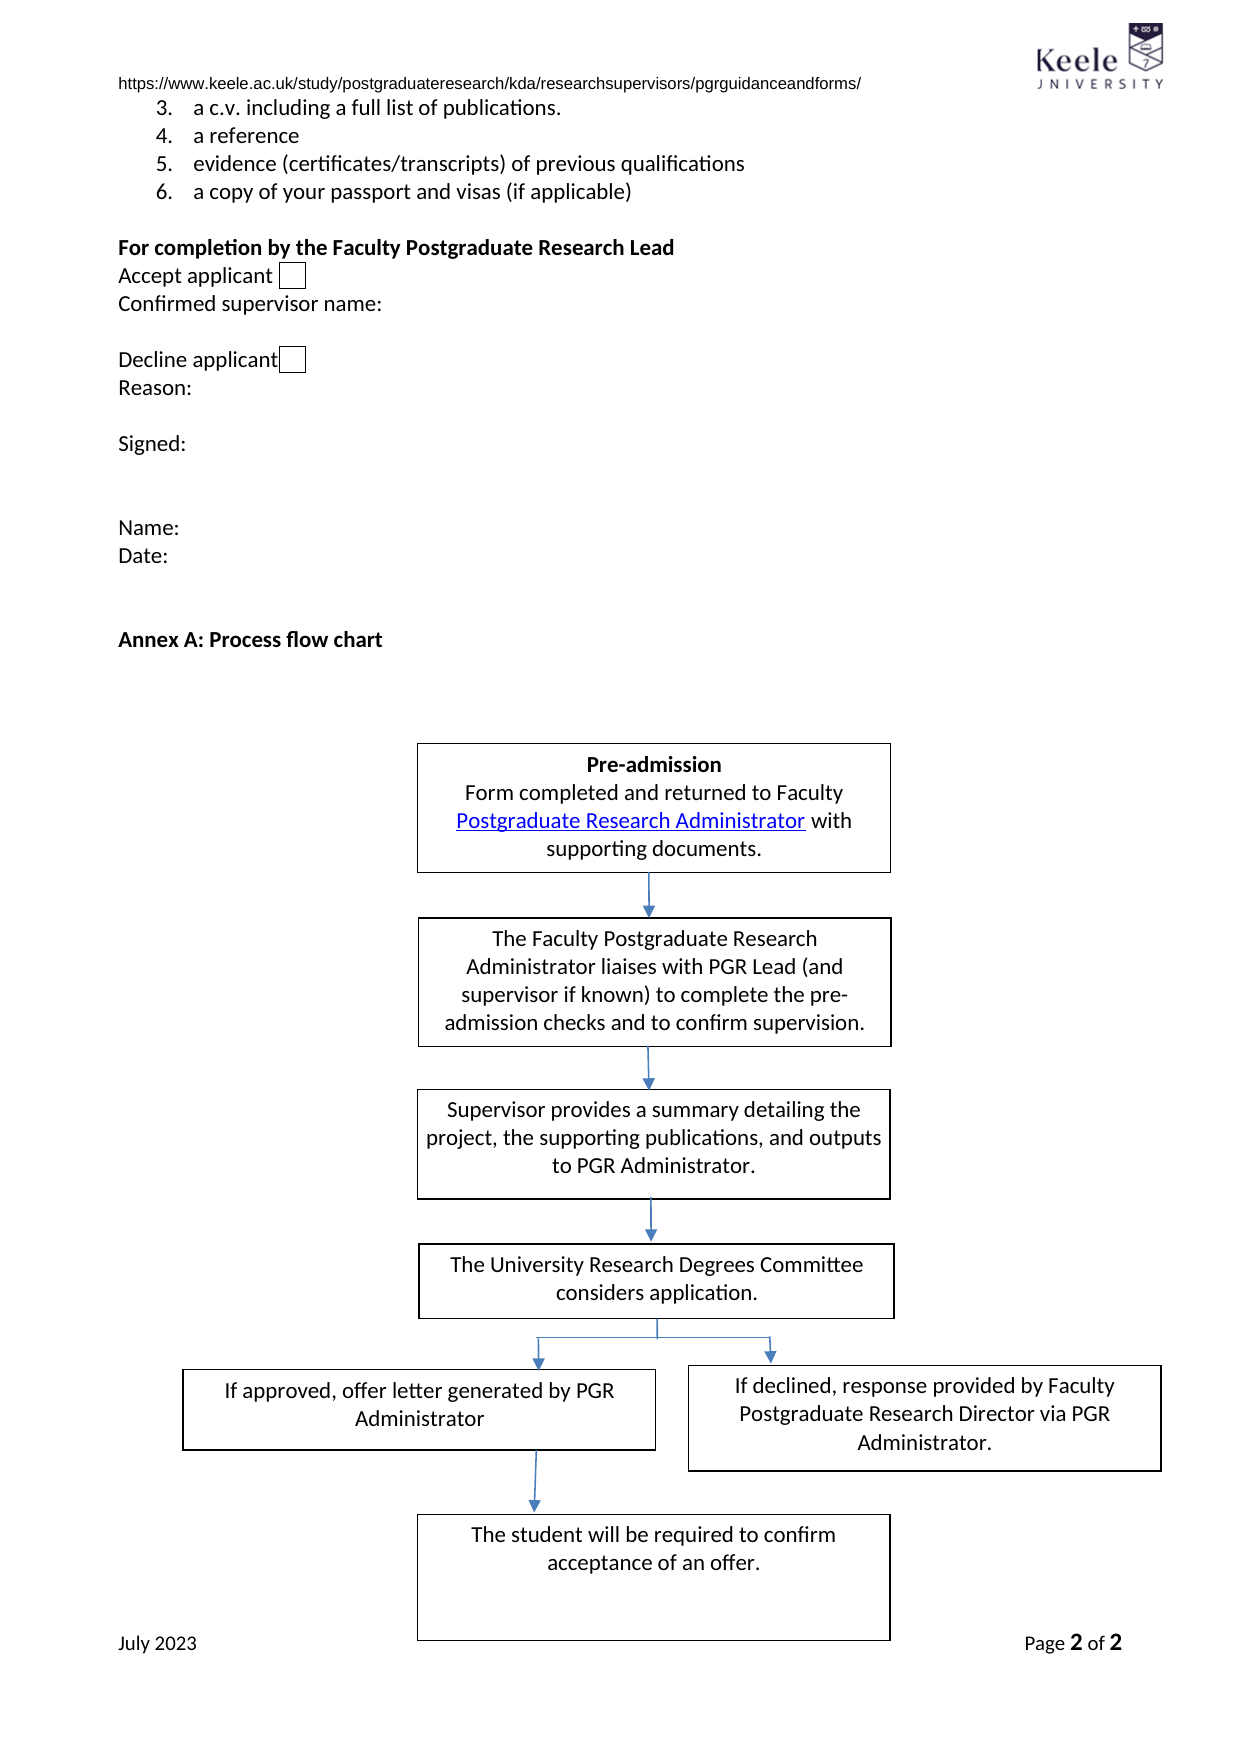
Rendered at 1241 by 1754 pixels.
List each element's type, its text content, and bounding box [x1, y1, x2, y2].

text Name: [118, 513, 1122, 541]
text Confirmed supervisor name: [118, 289, 1122, 317]
text Decline applicant [118, 345, 1122, 373]
text Annex A: Process flow chart [118, 625, 1122, 653]
text Reason: [118, 373, 1122, 401]
text Signed: [118, 429, 1122, 457]
picture [1036, 23, 1173, 89]
text For completion by the Faculty Postgraduate Research Lead [118, 233, 1122, 261]
text Accept applicant [118, 261, 1122, 289]
list a c.v. including a full list of publications. [156, 93, 1122, 121]
text Date: [118, 541, 1122, 569]
list a copy of your passport and visas (if applicable) [156, 177, 1122, 205]
list evidence (certificates/transcripts) of previous qualifications [156, 149, 1122, 177]
list a reference [156, 121, 1122, 149]
